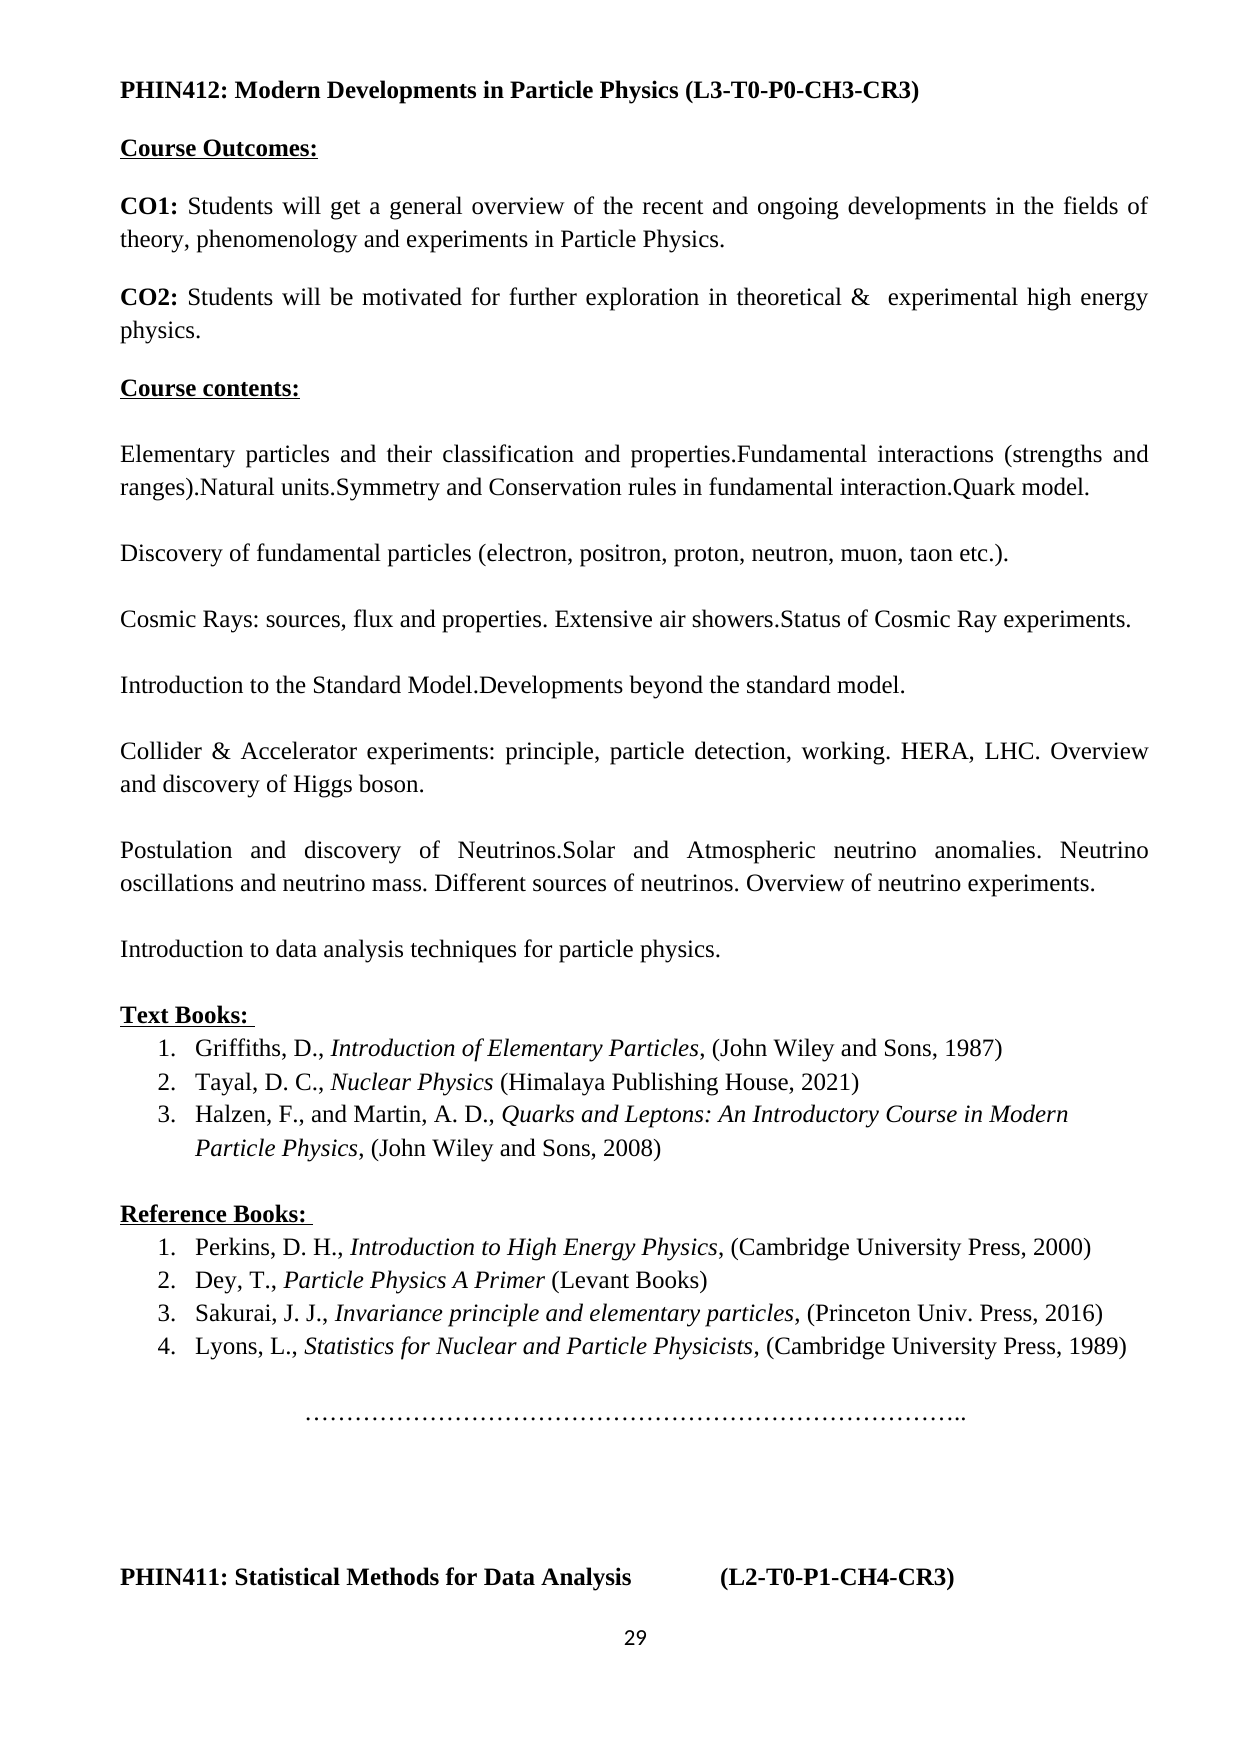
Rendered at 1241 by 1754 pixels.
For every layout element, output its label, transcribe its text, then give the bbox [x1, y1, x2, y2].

text CO2: Students will be motivated for further exploration in theoretical & experimental high energy physics. [120, 282, 1150, 344]
list Perkins, D. H., Introduction to High Energy Physics, (Cambridge University Press, 2000) [157, 1232, 1150, 1260]
text PHIN411: Statistical Methods for Data Analysis (L2-T0-P1-CH4-CR3) [120, 1562, 1150, 1591]
text …………………………………………………………………….. [120, 1397, 1150, 1426]
text Course contents: [120, 373, 1150, 402]
list Griffiths, D., Introduction of Elementary Particles, (John Wiley and Sons, 1987) [157, 1033, 1150, 1062]
list Halzen, F., and Martin, A. D., Quarks and Leptons: An Introductory Course in Modern Particle Physics, (John Wiley and Sons, 2008) [157, 1099, 1150, 1161]
list Dey, T., Particle Physics A Primer (Levant Books) [157, 1265, 1150, 1293]
text Introduction to the Standard Model.Developments beyond the standard model. [120, 670, 1150, 699]
list Sakurai, J. J., Invariance principle and elementary particles, (Princeton Univ. Press, 2016) [157, 1298, 1150, 1326]
text CO1: Students will get a general overview of the recent and ongoing developments in the fields of theory, phenomenology and experiments in Particle Physics. [120, 191, 1150, 253]
text Introduction to data analysis techniques for particle physics. [120, 934, 1150, 963]
text Discovery of fundamental particles (electron, positron, proton, neutron, muon, taon etc.). [120, 538, 1150, 567]
text Collider & Accelerator experiments: principle, particle detection, working. HERA, LHC. Overview and discovery of Higgs boson. [120, 736, 1150, 798]
text Course Outcomes: [120, 133, 1150, 162]
text Text Books: [120, 1001, 1150, 1029]
list Lyons, L., Statistics for Nuclear and Particle Physicists, (Cambridge University Press, 1989) [157, 1331, 1150, 1359]
list Tayal, D. C., Nuclear Physics (Himalaya Publishing House, 2021) [157, 1067, 1150, 1095]
text PHIN412: Modern Developments in Particle Physics (L3-T0-P0-CH3-CR3) [120, 75, 1150, 104]
text Cosmic Rays: sources, flux and properties. Extensive air showers.Status of Cosmic Ray experiments. [120, 604, 1150, 633]
text Reference Books: [120, 1199, 1150, 1227]
text Postulation and discovery of Neutrinos.Solar and Atmospheric neutrino anomalies. Neutrino oscillations and neutrino mass. Different sources of neutrinos. Overview of neutrino experiments. [120, 835, 1150, 897]
text Elementary particles and their classification and properties.Fundamental interactions (strengths and ranges).Natural units.Symmetry and Conservation rules in fundamental interaction.Quark model. [120, 439, 1150, 501]
